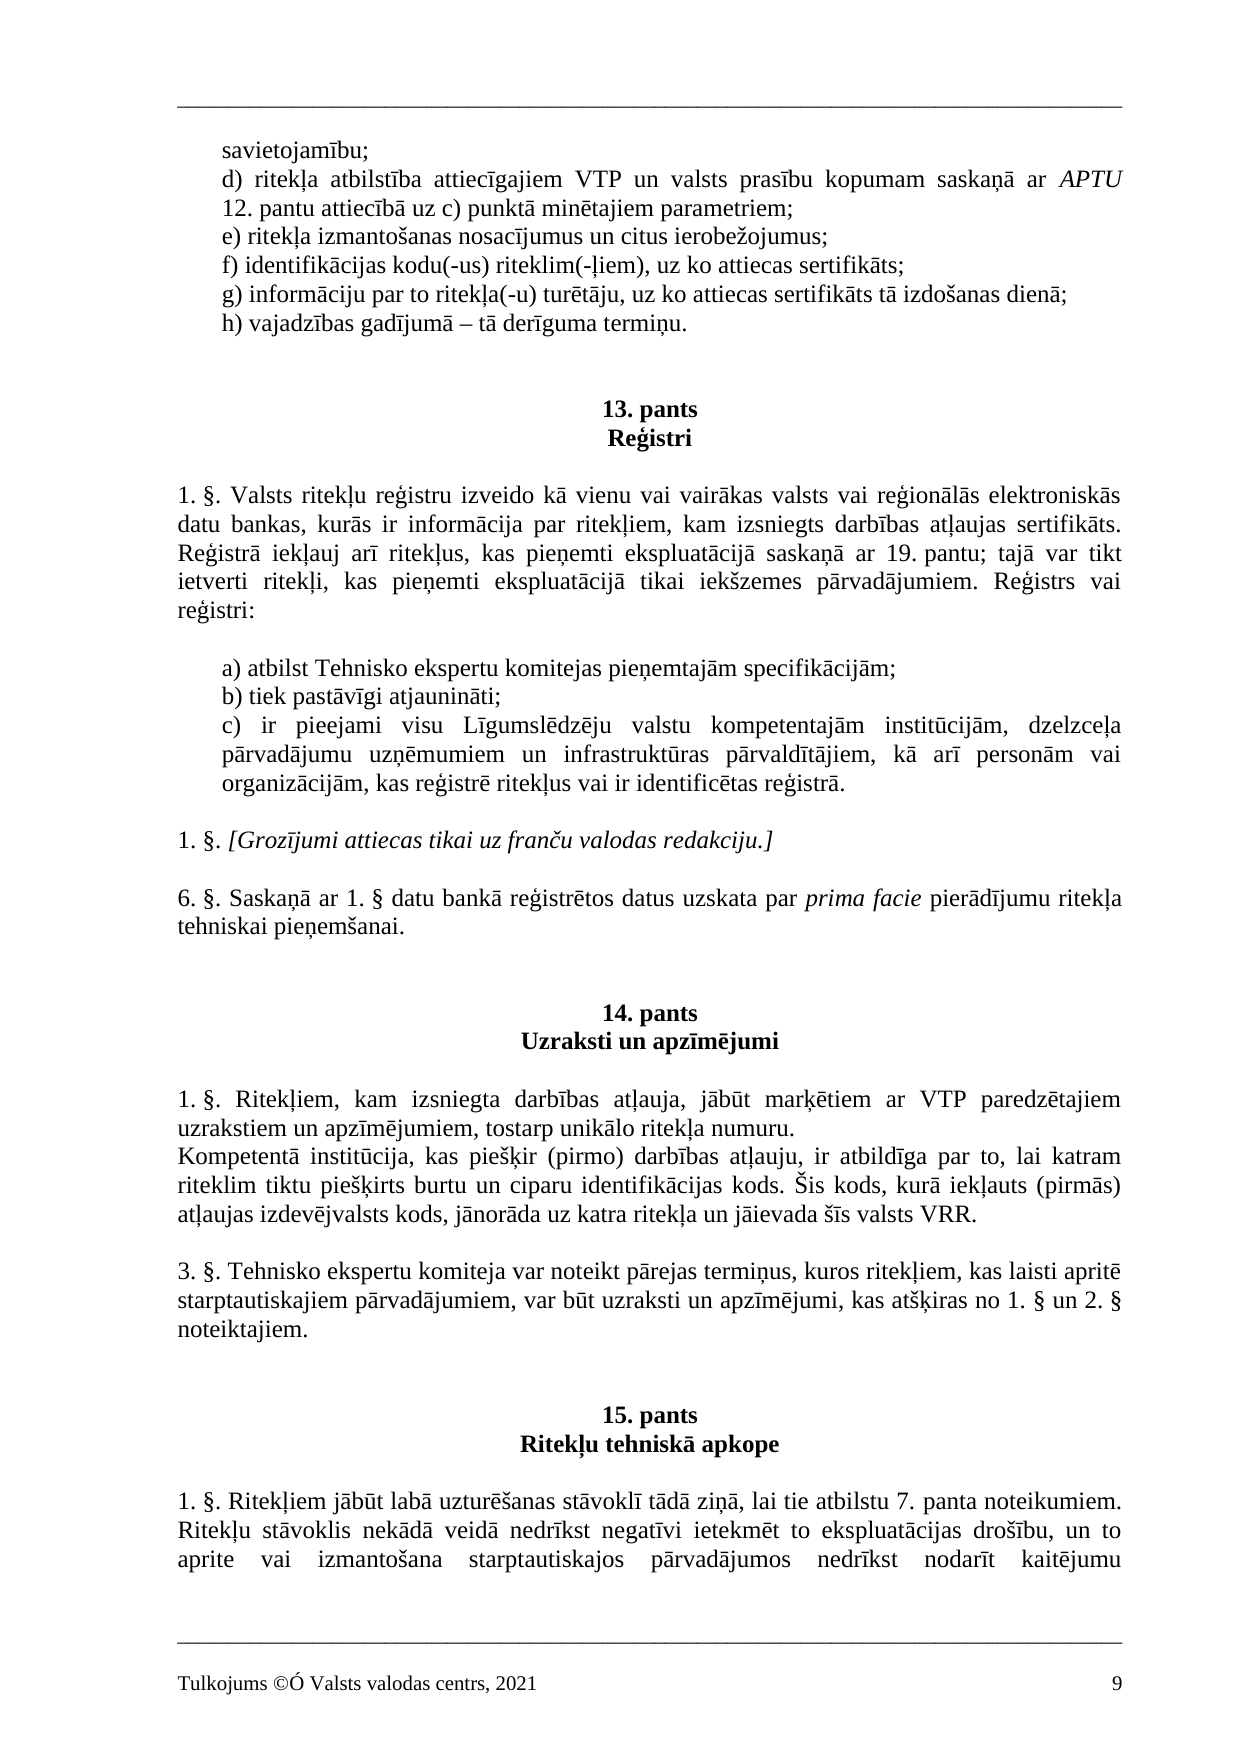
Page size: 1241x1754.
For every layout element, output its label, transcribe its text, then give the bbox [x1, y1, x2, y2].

list c) ir pieejami visu Līgumslēdzēju valstu kompetentajām institūcijām, dzelzceļa pārvadājumu uzņēmumiem un infrastruktūras pārvaldītājiem, kā arī personām vai organizācijām, kas reģistrē ritekļus vai ir identificētas reģistrā. [222, 710, 1122, 796]
list b) tiek pastāvīgi atjaunināti; [222, 681, 1122, 710]
list g) informāciju par to ritekļa(-u) turētāju, uz ko attiecas sertifikāts tā izdošanas dienā; [222, 279, 1122, 308]
list e) ritekļa izmantošanas nosacījumus un citus ierobežojumus; [222, 221, 1122, 250]
text 1. §. [Grozījumi attiecas tikai uz franču valodas redakciju.] [177, 825, 1122, 854]
text Reģistri [177, 423, 1122, 451]
text 6. §. Saskaņā ar 1. § datu bankā reģistrētos datus uzskata par prima facie pierādījumu ritekļa tehniskai pieņemšanai. [177, 883, 1122, 940]
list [222, 135, 1122, 164]
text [177, 1486, 1122, 1573]
text 1. §. Ritekļiem, kam izsniegta darbības atļauja, jābūt marķētiem ar VTP paredzētajiem uzrakstiem un apzīmējumiem, tostarp unikālo ritekļa numuru. [177, 1084, 1122, 1141]
text Ritekļu tehniskā apkope [177, 1429, 1122, 1458]
list d) ritekļa atbilstība attiecīgajiem VTP un valsts prasību kopumam saskaņā ar APTU 12. pantu attiecībā uz c) punktā minētajiem parametriem; [222, 164, 1122, 221]
text 14. pants [177, 998, 1122, 1026]
list f) identifikācijas kodu(-us) riteklim(-ļiem), uz ko attiecas sertifikāts; [222, 250, 1122, 279]
text 15. pants [177, 1400, 1122, 1429]
text 1. §. Valsts ritekļu reģistru izveido kā vienu vai vairākas valsts vai reģionālās elektroniskās datu bankas, kurās ir informācija par ritekļiem, kam izsniegts darbības atļaujas sertifikāts. Reģistrā iekļauj arī ritekļus, kas pieņemti ekspluatācijā saskaņā ar 19. pantu; tajā var tikt ietverti ritekļi, kas pieņemti ekspluatācijā tikai iekšzemes pārvadājumiem. Reģistrs vai reģistri: [177, 480, 1122, 624]
text 13. pants [177, 394, 1122, 423]
text Uzraksti un apzīmējumi [177, 1026, 1122, 1055]
text 3. §. Tehnisko ekspertu komiteja var noteikt pārejas termiņus, kuros ritekļiem, kas laisti apritē starptautiskajiem pārvadājumiem, var būt uzraksti un apzīmējumi, kas atšķiras no 1. § un 2. § noteiktajiem. [177, 1256, 1122, 1343]
text Kompetentā institūcija, kas piešķir (pirmo) darbības atļauju, ir atbildīga par to, lai katram riteklim tiktu piešķirts burtu un ciparu identifikācijas kods. Šis kods, kurā iekļauts (pirmās) atļaujas izdevējvalsts kods, jānorāda uz katra ritekļa un jāievada šīs valsts VRR. [177, 1141, 1122, 1228]
list h) vajadzības gadījumā – tā derīguma termiņu. [222, 308, 1122, 336]
list a) atbilst Tehnisko ekspertu komitejas pieņemtajām specifikācijām; [222, 653, 1122, 681]
